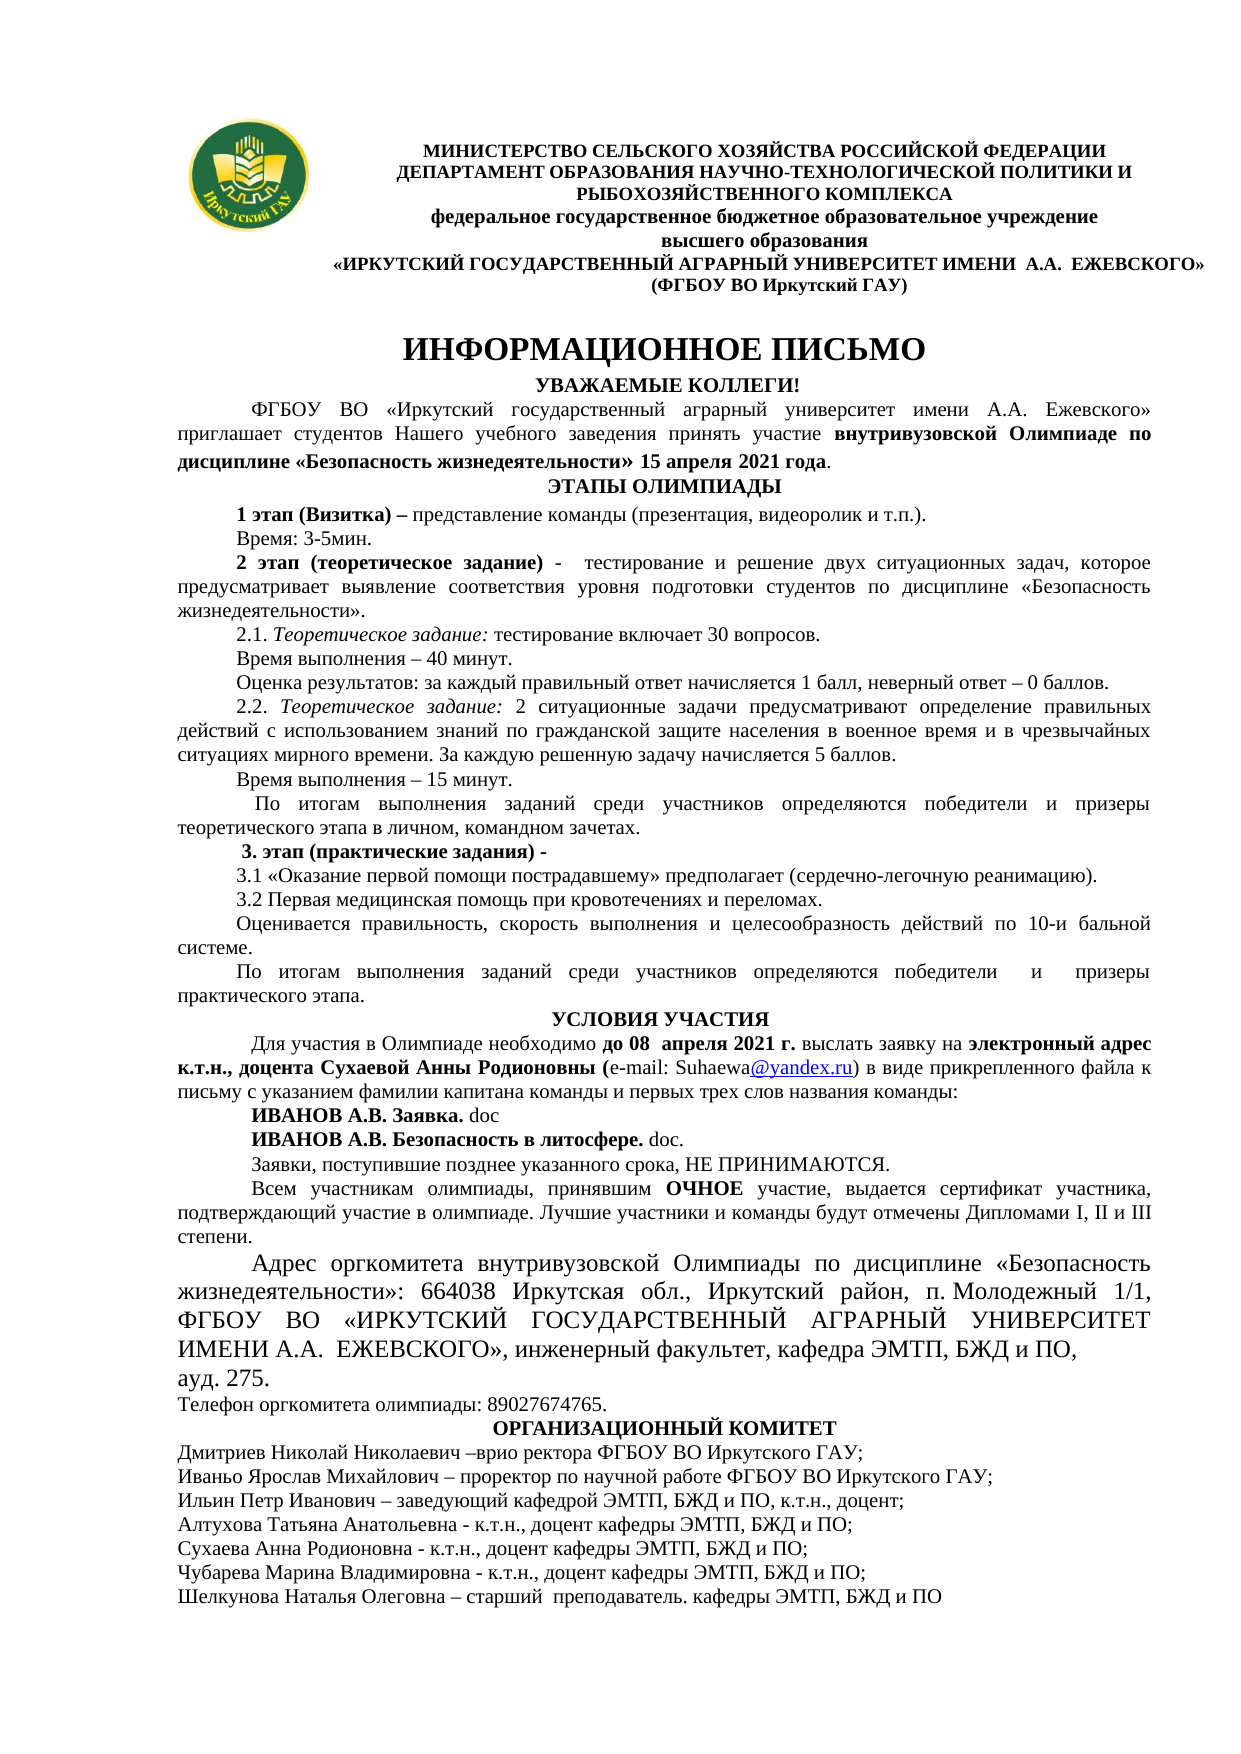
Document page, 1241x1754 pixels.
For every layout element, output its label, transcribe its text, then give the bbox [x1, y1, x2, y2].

text Дмитриев Николай Николаевич –врио ректора ФГБОУ ВО Иркутского ГАУ; [177, 1439, 1152, 1464]
text Телефон оргкомитета олимпиады: 89027674765. [177, 1391, 1152, 1416]
text Ильин Петр Иванович – заведующий кафедрой ЭМТП, БЖД и ПО, к.т.н., доцент; [177, 1488, 1152, 1512]
text Чубарева Марина Владимировна - к.т.н., доцент кафедры ЭМТП, БЖД и ПО; [177, 1560, 1152, 1584]
text Информационное письмо [177, 329, 1152, 367]
text ИВАНОВ А.В. Безопасность в литосфере. doc. [177, 1127, 1152, 1151]
text Время выполнения – 40 минут. [177, 646, 1152, 670]
text Иваньо Ярослав Михайлович – проректор по научной работе ФГБОУ ВО Иркутского ГАУ; [177, 1464, 1152, 1488]
text 3.2 Первая медицинская помощь при кровотечениях и переломах. [177, 887, 1152, 911]
picture [188, 118, 309, 232]
text ауд. 275. [177, 1363, 1152, 1391]
list По итогам выполнения заданий среди участников определяются победители и призеры практического этапа. [177, 959, 1152, 1007]
text 2 этап (теоретическое задание) - тестирование и решение двух ситуационных задач, которое предусматривает выявление соответствия уровня подготовки студентов по дисциплине «Безопасность жизнедеятельности». [177, 550, 1152, 622]
text Для участия в Олимпиаде необходимо до 08 апреля 2021 г. выслать заявку на электронный адрес к.т.н., доцента Сухаевой Анны Родионовны (e-mail: Suhaewa@yandex.ru) в виде прикрепленного файла к письму с указанием фамилии капитана команды и первых трех слов названия команды: [177, 1031, 1152, 1103]
text Всем участникам олимпиады, принявшим ОЧНОЕ участие, выдается сертификат участника, подтверждающий участие в олимпиаде. Лучшие участники и команды будут отмечены Дипломами I, II и III степени. [177, 1176, 1152, 1248]
text ИВАНОВ А.В. Заявка. doc [177, 1103, 1152, 1127]
text ФГБОУ ВО «Иркутский государственный аграрный университет имени А.А. Ежевского» приглашает студентов Нашего учебного заведения принять участие внутривузовской Олимпиаде по дисциплине «Безопасность жизнедеятельности» 15 апреля 2021 года. [177, 397, 1152, 474]
table_header МИНИСТЕРСТВО СЕЛЬСКОГО ХОЗЯЙСТВА РОССИЙСКОЙ ФЕДЕРАЦИИ ДЕПАРТАМЕНТ ОБРАЗОВАНИЯ НАУЧНО-ТЕХНОЛОГИЧЕСКОЙ ПОЛИТИКИ И РЫБОХОЗЯЙСТВЕННОГО КОМПЛЕКСА федеральное государственное бюджетное образовательное учреждение высшего образования «ИРКУТСКИЙ ГОСУДАРСТВЕННЫЙ АГРАРНЫЙ УНИВЕРСИТЕТ ИМЕНИ А.А. ЕЖЕВСКОГО» (ФГБОУ ВО Иркутский ГАУ) [322, 118, 1226, 296]
text 3.1 «Оказание первой помощи пострадавшему» предполагает (сердечно-легочную реанимацию). [177, 863, 1152, 887]
text УВАЖАЕМЫЕ КОЛЛЕГИ! [177, 373, 1158, 397]
text Время выполнения – 15 минут. [177, 766, 1152, 791]
text ОРГАНИЗАЦИОННЫЙ КОМИТЕТ [177, 1416, 1152, 1439]
text Время: 3-5мин. [177, 526, 1152, 550]
text 2.1. Теоретическое задание: тестирование включает 30 вопросов. [177, 622, 1152, 646]
text Этапы Олимпиады [177, 474, 1152, 498]
text 1 этап (Визитка) – представление команды (презентация, видеоролик и т.п.). [177, 502, 1152, 526]
text УСЛОВИЯ УЧАСТИЯ [158, 1007, 1162, 1031]
text 2.2. Теоретическое задание: 2 ситуационные задачи предусматривают определение правильных действий с использованием знаний по гражданской защите населения в военное время и в чрезвычайных ситуациях мирного времени. За каждую решенную задачу начисляется 5 баллов. [177, 694, 1152, 766]
text Сухаева Анна Родионовна - к.т.н., доцент кафедры ЭМТП, БЖД и ПО; [177, 1536, 1152, 1560]
text По итогам выполнения заданий среди участников определяются победители и призеры теоретического этапа в личном, командном зачетах. [177, 791, 1152, 839]
text Заявки, поступившие позднее указанного срока, НЕ ПРИНИМАЮТСЯ. [177, 1151, 1152, 1176]
text Адрес оргкомитета внутривузовской Олимпиады по дисциплине «Безопасность жизнедеятельности»: 664038 Иркутская обл., Иркутский район, п. Молодежный 1/1, ФГБОУ ВО «ИРКУТСКИЙ ГОСУДАРСТВЕННЫЙ АГРАРНЫЙ УНИВЕРСИТЕТ ИМЕНИ А.А. ЕЖЕВСКОГО», инженерный факультет, кафедра ЭМТП, БЖД и ПО, [177, 1248, 1152, 1363]
text Оценка результатов: за каждый правильный ответ начисляется 1 балл, неверный ответ – 0 баллов. [177, 670, 1152, 694]
text Алтухова Татьяна Анатольевна - к.т.н., доцент кафедры ЭМТП, БЖД и ПО; [177, 1512, 1152, 1536]
text Шелкунова Наталья Олеговна – старший преподаватель. кафедры ЭМТП, БЖД и ПО [177, 1584, 1152, 1608]
text Оценивается правильность, скорость выполнения и целесообразность действий по 10-и бальной системе. [177, 911, 1152, 959]
table_header [177, 118, 322, 296]
text 3. этап (практические задания) - [177, 839, 1152, 863]
